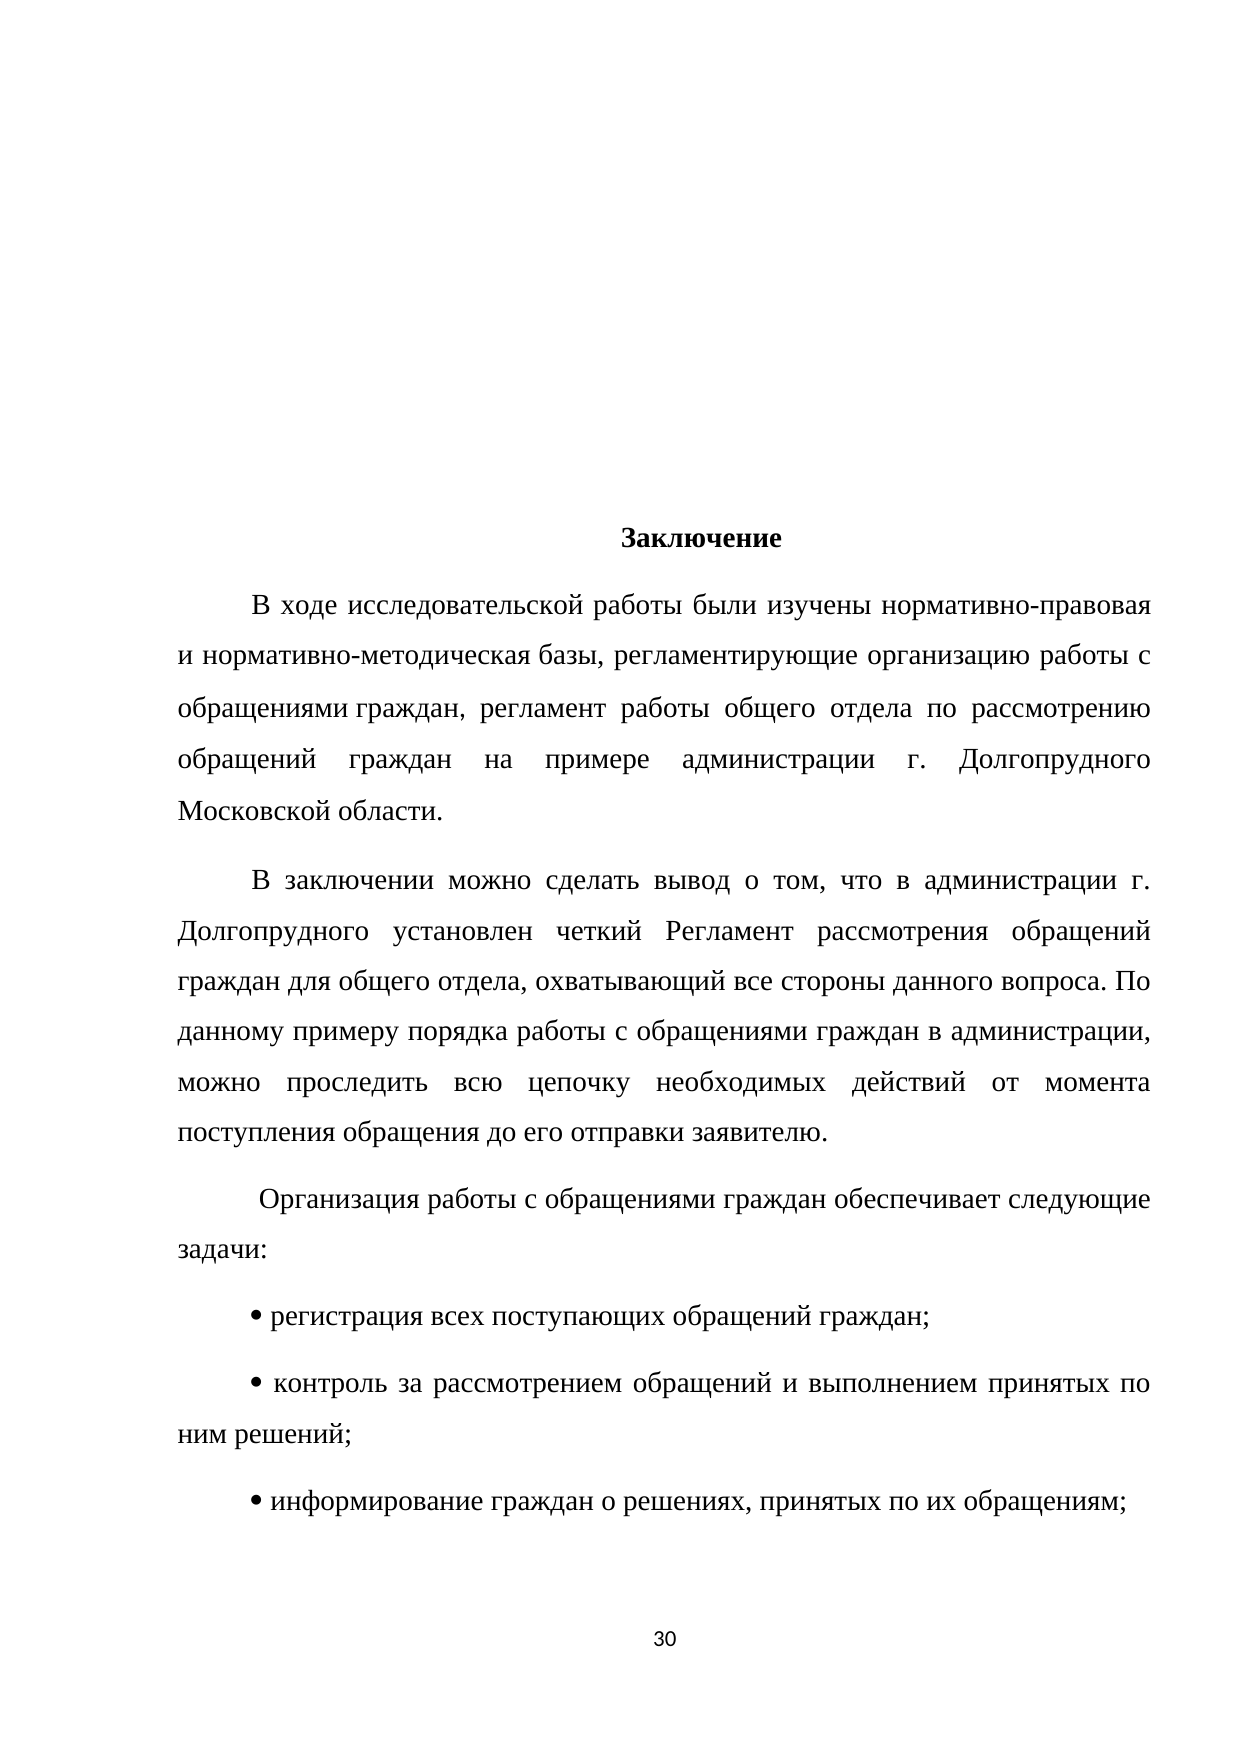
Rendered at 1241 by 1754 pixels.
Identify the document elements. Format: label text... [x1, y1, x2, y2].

text контроль за рассмотрением обращений и выполнением принятых по ним решений; [177, 1365, 1152, 1449]
text В ходе исследовательской работы были изучены нормативно-правовая и нормативно-методическая базы, регламентирующие организацию работы с обращениями граждан, регламент работы общего отдела по рассмотрению обращений граждан на примере администрации г. Долгопрудного Московской области. [177, 587, 1152, 828]
text Организация работы с обращениями граждан обеспечивает следующие задачи: [177, 1181, 1152, 1265]
text регистрация всех поступающих обращений граждан; [177, 1298, 1152, 1332]
text В заключении можно сделать вывод о том, что в администрации г. Долгопрудного установлен четкий Регламент рассмотрения обращений граждан для общего отдела, охватывающий все стороны данного вопроса. По данному примеру порядка работы с обращениями граждан в администрации, можно проследить всю цепочку необходимых действий от момента поступления обращения до его отправки заявителю. [177, 862, 1152, 1148]
text Заключение [177, 520, 1152, 553]
text информирование граждан о решениях, принятых по их обращениям; [177, 1483, 1152, 1516]
